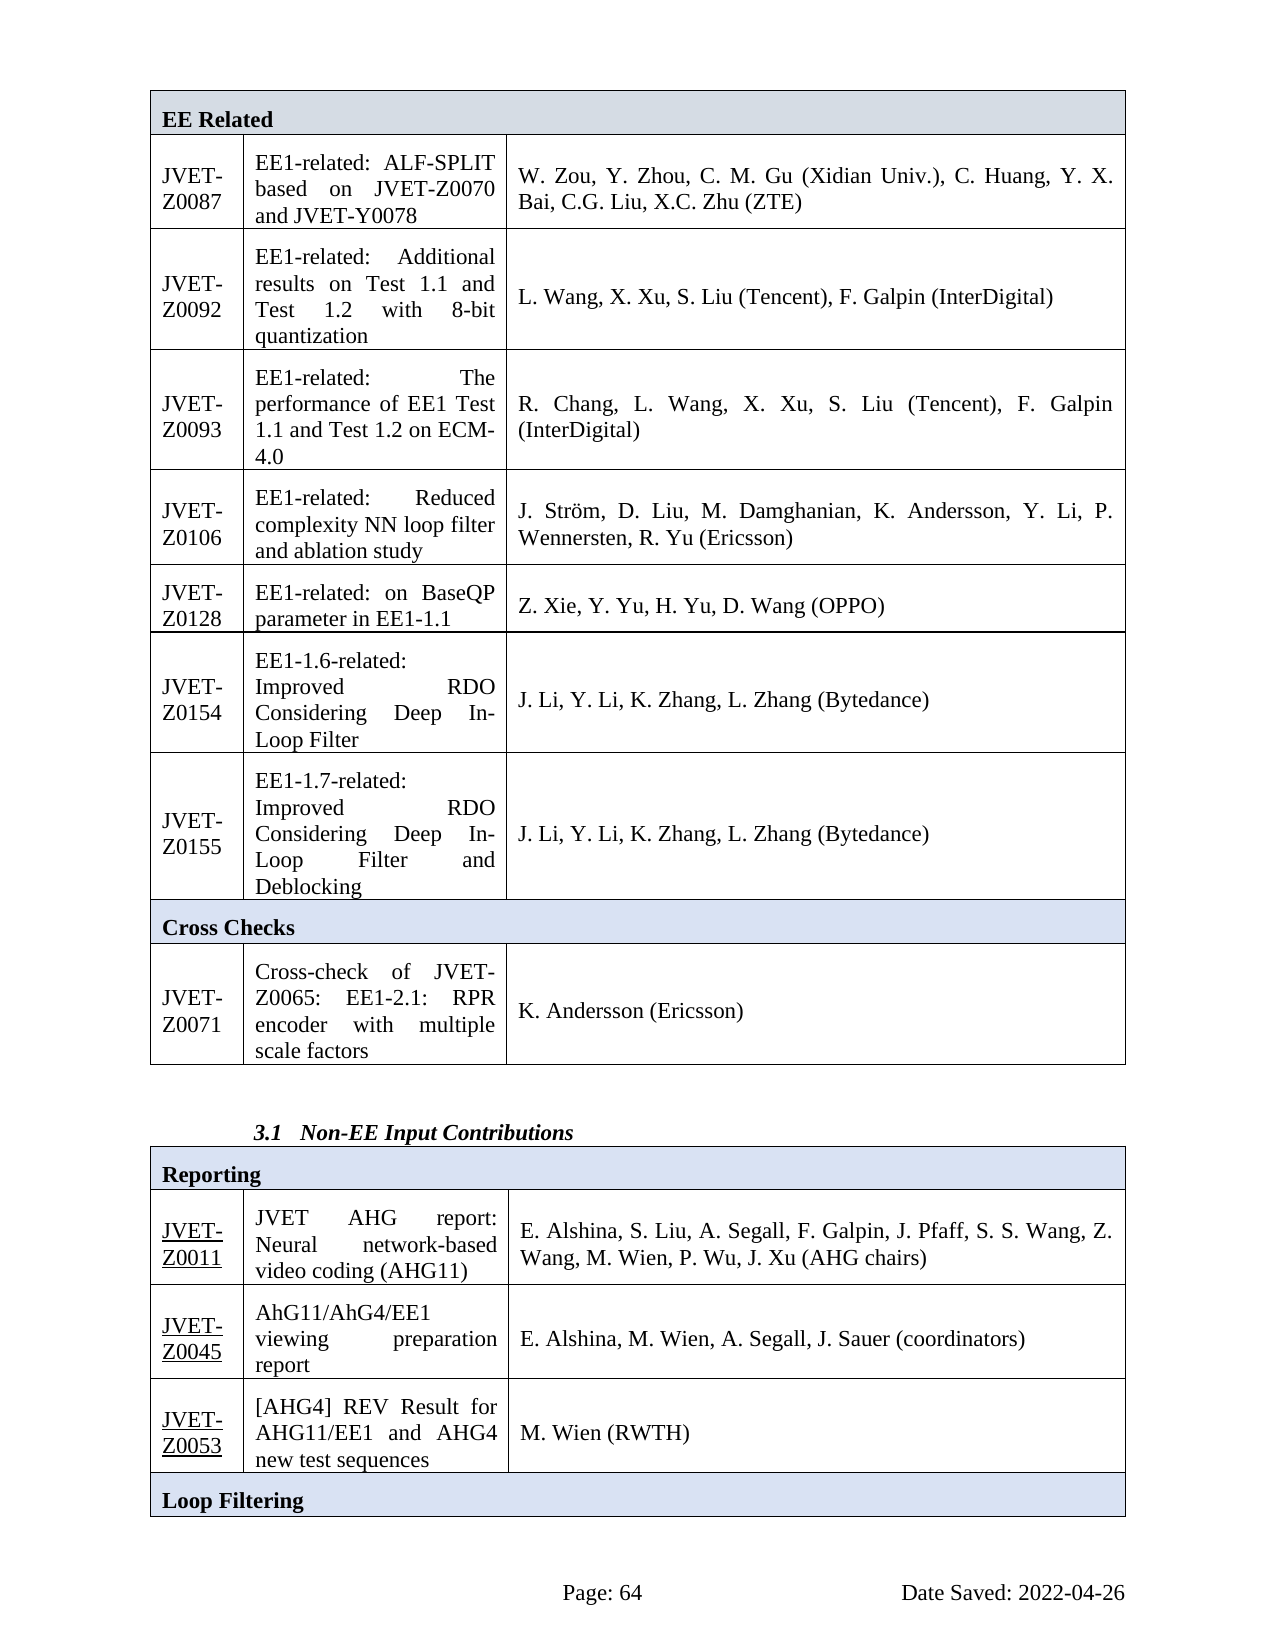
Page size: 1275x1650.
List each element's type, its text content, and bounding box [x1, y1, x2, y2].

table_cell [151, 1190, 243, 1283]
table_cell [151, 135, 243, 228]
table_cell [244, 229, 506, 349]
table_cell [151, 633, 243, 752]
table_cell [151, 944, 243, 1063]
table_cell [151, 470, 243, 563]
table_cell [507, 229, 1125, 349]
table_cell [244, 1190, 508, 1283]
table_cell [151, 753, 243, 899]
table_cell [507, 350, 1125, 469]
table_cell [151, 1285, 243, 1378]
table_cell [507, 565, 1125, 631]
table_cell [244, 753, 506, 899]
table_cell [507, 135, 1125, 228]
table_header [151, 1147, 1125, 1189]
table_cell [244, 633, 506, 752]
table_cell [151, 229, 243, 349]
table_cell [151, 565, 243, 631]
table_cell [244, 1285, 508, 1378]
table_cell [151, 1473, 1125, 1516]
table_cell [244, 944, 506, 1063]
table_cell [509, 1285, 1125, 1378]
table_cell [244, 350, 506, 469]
list Non-EE Input Contributions [253, 1119, 1125, 1146]
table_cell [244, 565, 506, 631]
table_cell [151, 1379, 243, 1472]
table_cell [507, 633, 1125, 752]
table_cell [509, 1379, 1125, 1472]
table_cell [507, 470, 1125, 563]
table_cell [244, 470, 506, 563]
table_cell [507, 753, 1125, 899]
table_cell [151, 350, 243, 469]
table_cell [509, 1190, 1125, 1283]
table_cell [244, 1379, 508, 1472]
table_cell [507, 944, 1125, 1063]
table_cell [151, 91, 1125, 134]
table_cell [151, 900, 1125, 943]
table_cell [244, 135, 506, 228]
